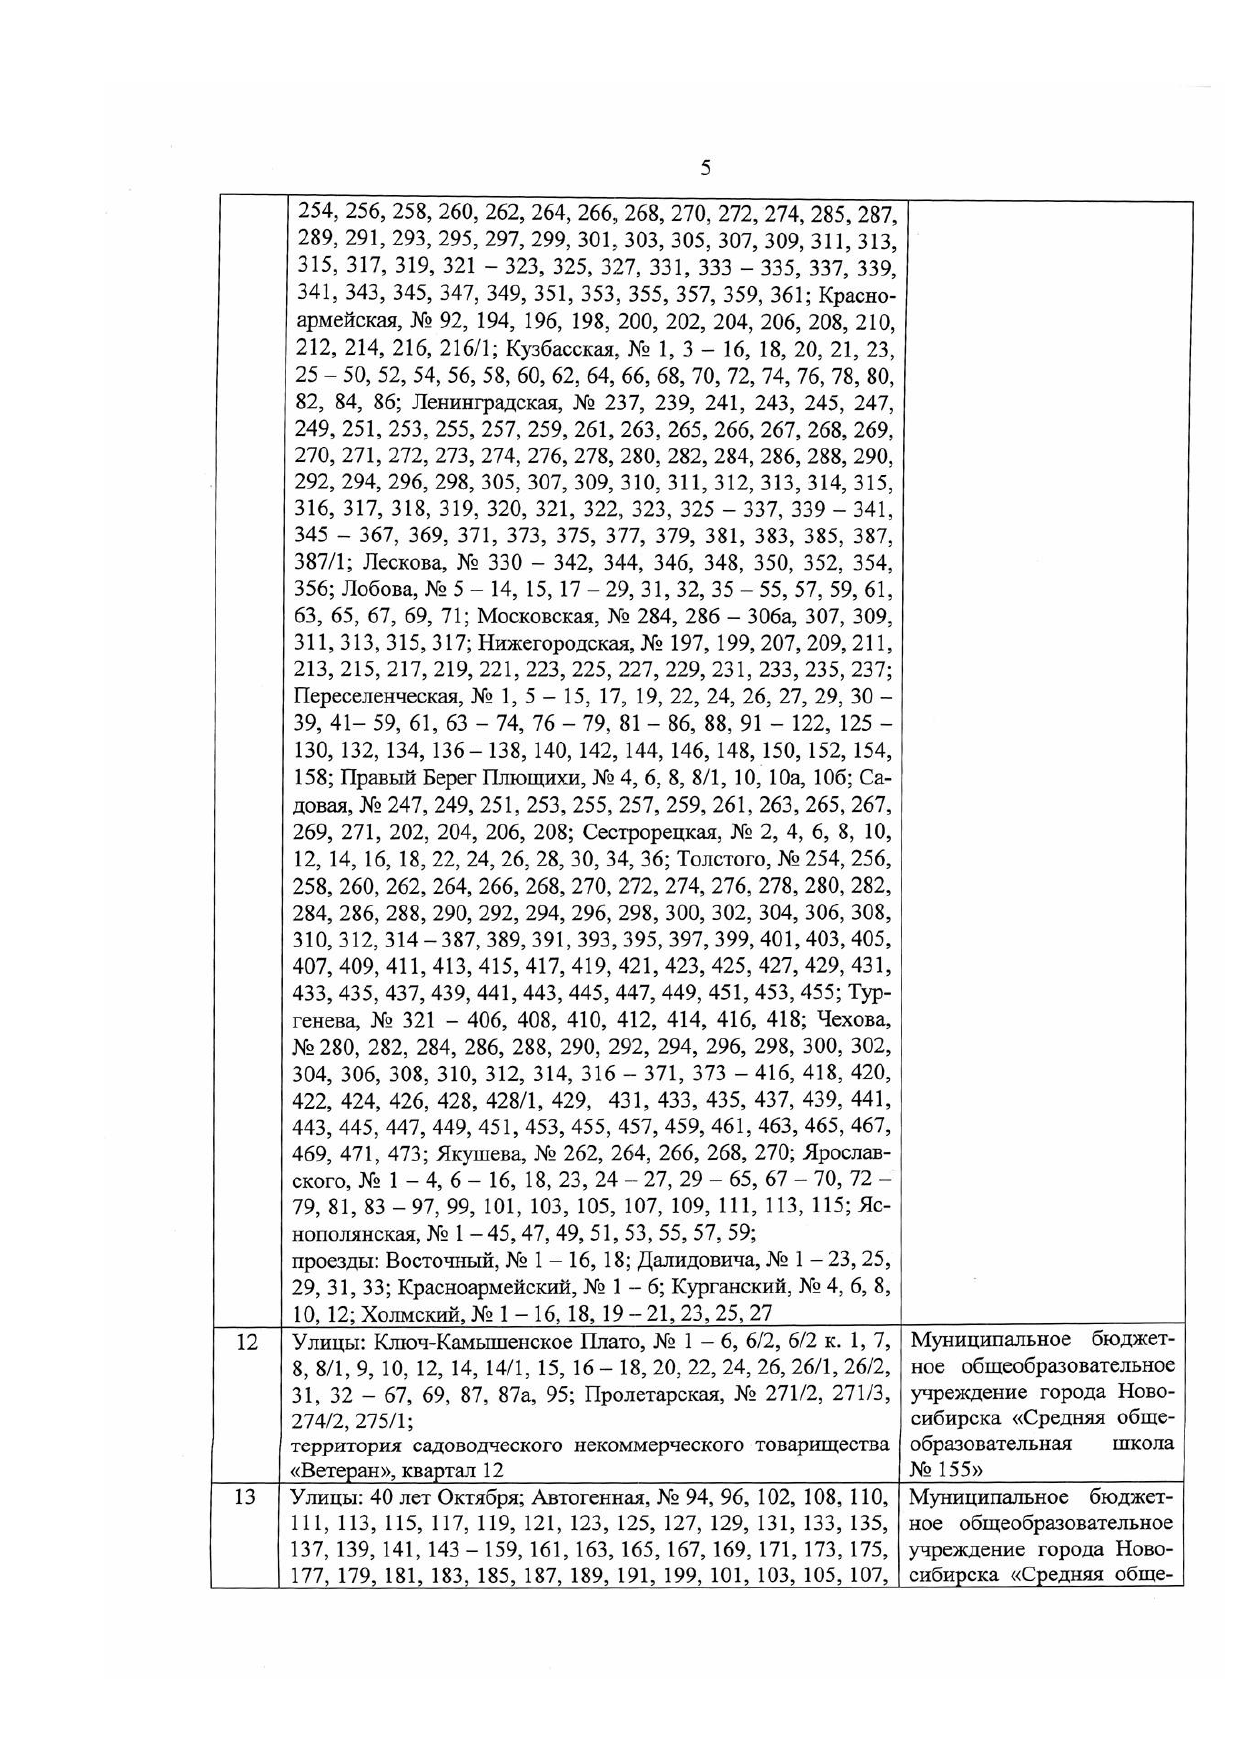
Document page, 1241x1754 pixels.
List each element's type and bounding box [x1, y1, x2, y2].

picture [104, 82, 1225, 1679]
